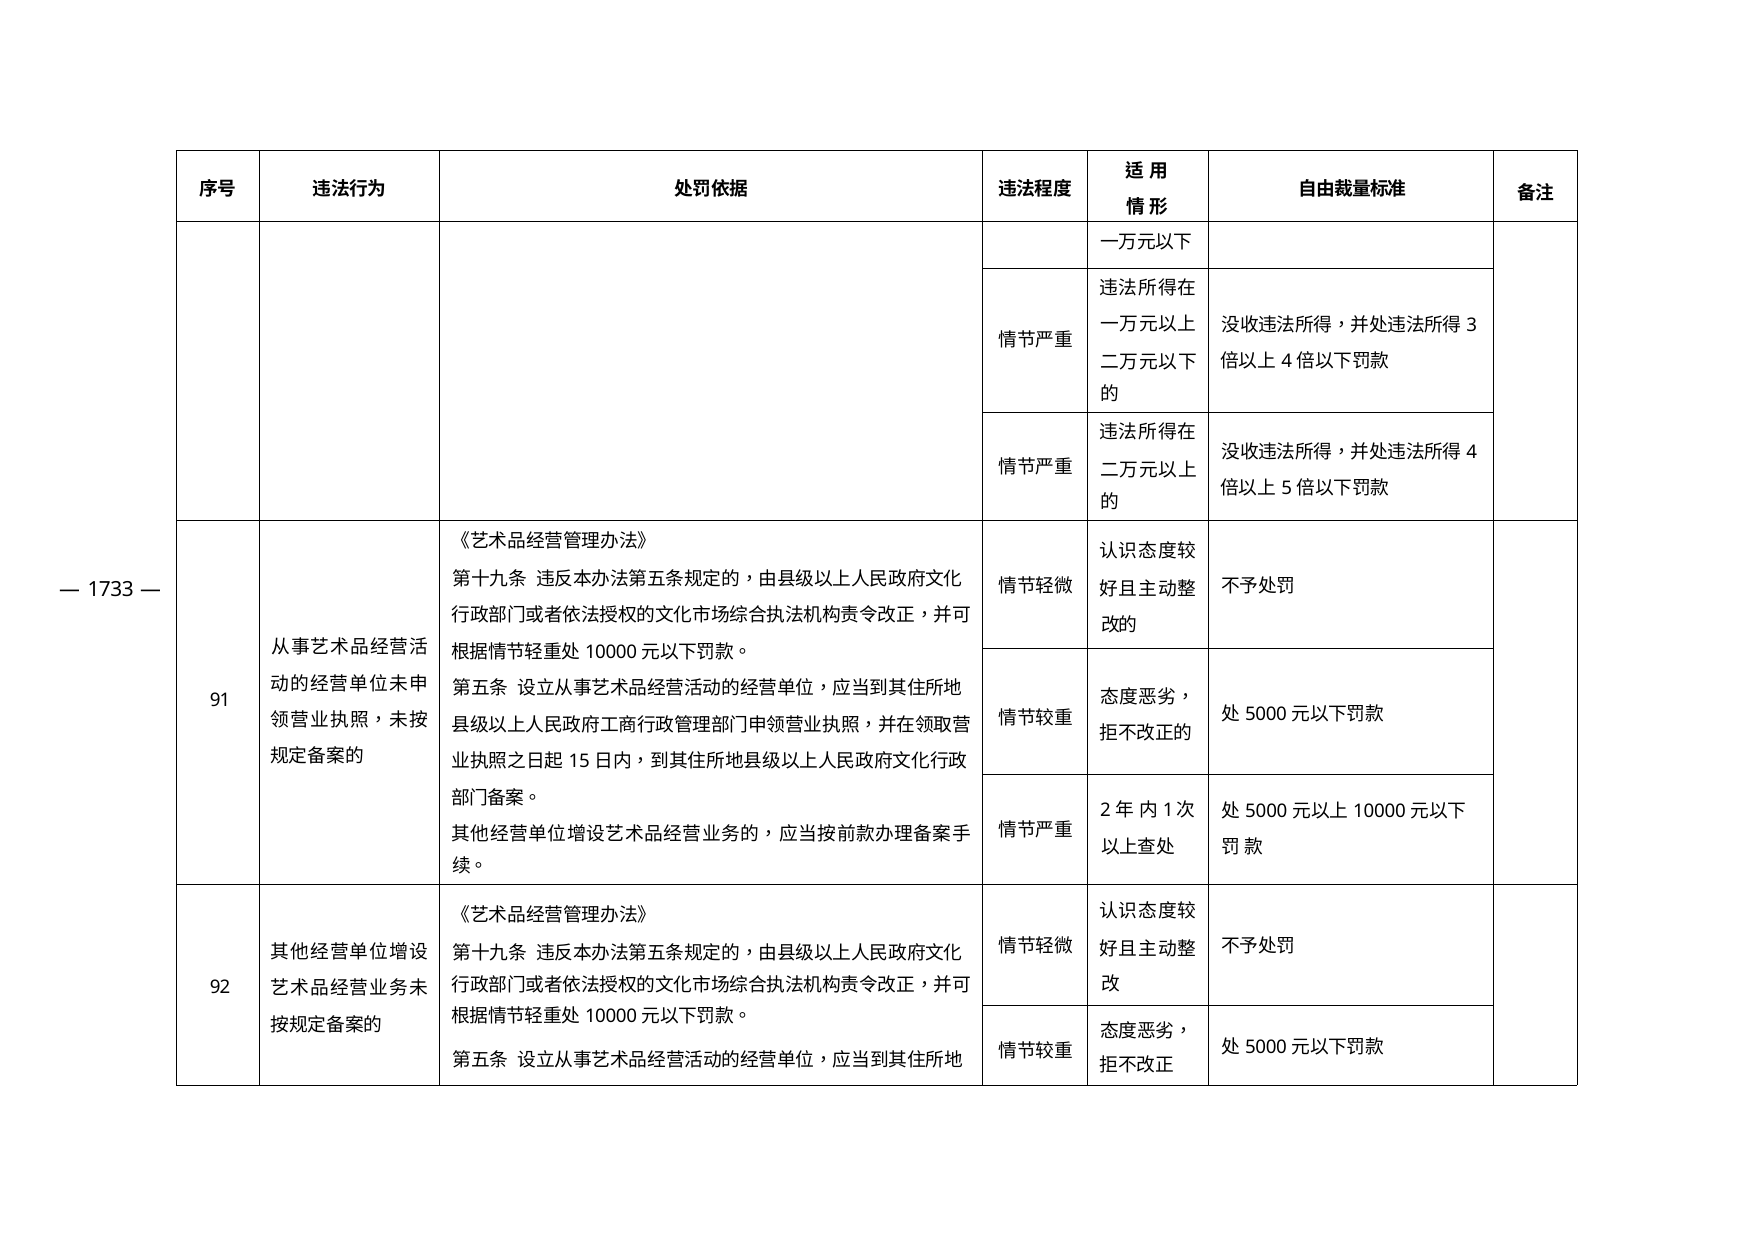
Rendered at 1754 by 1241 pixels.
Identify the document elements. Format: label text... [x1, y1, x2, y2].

table_cell [1494, 885, 1577, 1085]
table_cell 其他经营单位增设 艺术品经营业务未 按规定备案的 [260, 885, 439, 1085]
table_cell [177, 222, 259, 520]
table_cell [1209, 222, 1493, 267]
table_cell 情节轻微 [983, 521, 1087, 648]
table_cell 从事艺术品经营活 动的经营单位未申 领营业执照，未按 规定备案的 [260, 521, 439, 883]
table_header 适 用 情 形 [1088, 151, 1208, 221]
table_cell 92 [177, 885, 259, 1085]
table_cell 情节较重 [983, 1006, 1087, 1085]
table_cell [983, 222, 1087, 267]
table_cell 态度恶劣， 拒不改正 [1088, 1006, 1208, 1085]
table_cell 处 5000 元以下罚款 [1209, 1006, 1493, 1085]
table_cell 没收违法所得，并处违法所得 4 倍以上 5 倍以下罚款 [1209, 413, 1493, 520]
table_cell 情节较重 [983, 649, 1087, 774]
table_cell 不予处罚 [1209, 885, 1493, 1005]
table_cell 处 5000 元以上 10000 元以下罚 款 [1209, 775, 1493, 883]
table_cell [1494, 222, 1577, 520]
table_cell 情节严重 [983, 775, 1087, 883]
table_cell 处 5000 元以下罚款 [1209, 649, 1493, 774]
table_cell 情节严重 [983, 413, 1087, 520]
table_cell [260, 222, 439, 520]
table_header 违法行为 [260, 151, 439, 221]
table_header 备注 [1494, 151, 1577, 221]
table_cell 违法所得在 二万元以上 的 [1088, 413, 1208, 520]
table_header 违法程度 [983, 151, 1087, 221]
table_header 自由裁量标准 [1209, 151, 1493, 221]
table_cell 91 [177, 521, 259, 883]
table_header 处罚依据 [440, 151, 982, 221]
table_header 序号 [177, 151, 259, 221]
table_cell 2 年 内 1 次 以上查处 [1088, 775, 1208, 883]
table_cell 《艺术品经营管理办法》 第十九条 违反本办法第五条规定的，由县级以上人民政府文化 行政部门或者依法授权的文化市场综合执法机构责令改正，并可 根据情节轻重处 10000 元以下罚款。 第五条 设立从事艺术品经营活动的经营单位，应当到其住所地 县级以上人民政府工商行政管理部门申领营业执照，并在领取营 业执照之日起 15 日内，到其住所地县级以上人民政府文化行政 部门备案。 其他经营单位增设艺术品经营业务的，应当按前款办理备案手 续。 [440, 521, 982, 883]
table_cell 不予处罚 [1209, 521, 1493, 648]
table_cell [1494, 521, 1577, 883]
table_cell 态度恶劣， 拒不改正的 [1088, 649, 1208, 774]
table_cell 没收违法所得，并处违法所得 3 倍以上 4 倍以下罚款 [1209, 269, 1493, 412]
table_cell 违法所得在 一万元以上 二万元以下 的 [1088, 269, 1208, 412]
table_cell 情节严重 [983, 269, 1087, 412]
table_cell [440, 222, 982, 520]
table_cell 情节轻微 [983, 885, 1087, 1005]
table_cell 认识态度较 好且主动整 改的 [1088, 521, 1208, 648]
table_cell 《艺术品经营管理办法》 第十九条 违反本办法第五条规定的，由县级以上人民政府文化 行政部门或者依法授权的文化市场综合执法机构责令改正，并可 根据情节轻重处 10000 元以下罚款。 第五条 设立从事艺术品经营活动的经营单位，应当到其住所地 [440, 885, 982, 1085]
table_cell 认识态度较 好且主动整 改 [1088, 885, 1208, 1005]
table_cell 一万元以下 [1088, 222, 1208, 267]
